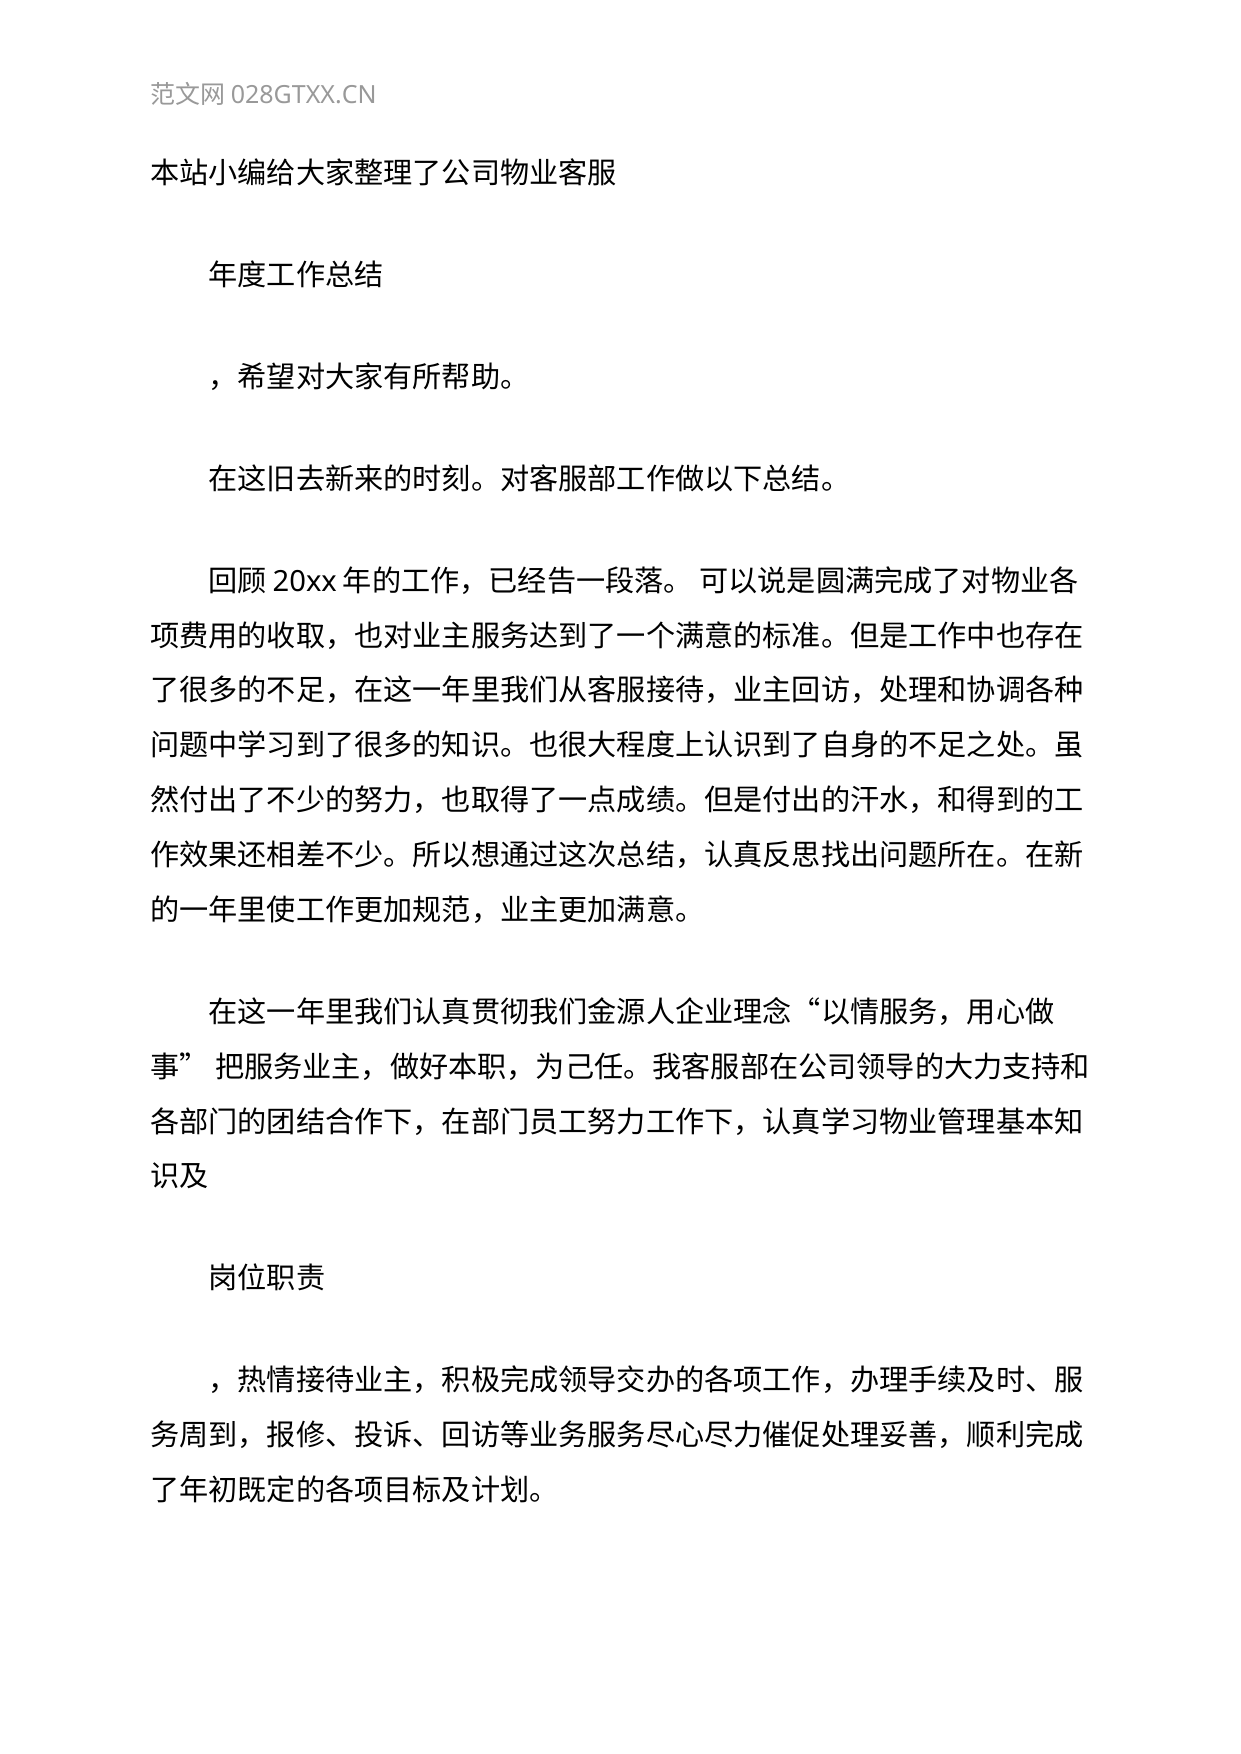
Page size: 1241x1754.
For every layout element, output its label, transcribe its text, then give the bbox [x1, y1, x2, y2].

text 在这一年里我们认真贯彻我们金源人企业理念“以情服务，用心做事” 把服务业主，做好本职，为己任。我客服部在公司领导的大力支持和各部门的团结合作下，在部门员工努力工作下，认真学习物业管理基本知识及 [150, 988, 1090, 1195]
text 在这旧去新来的时刻。对客服部工作做以下总结。 [150, 455, 1090, 498]
text ，热情接待业主，积极完成领导交办的各项工作，办理手续及时、服务周到，报修、投诉、回访等业务服务尽心尽力催促处理妥善，顺利完成了年初既定的各项目标及计划。 [150, 1357, 1090, 1509]
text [150, 150, 1090, 192]
text 岗位职责 [150, 1255, 1090, 1297]
text ，希望对大家有所帮助。 [150, 353, 1090, 396]
text 回顾20xx年的工作，已经告一段落。 可以说是圆满完成了对物业各项费用的收取，也对业主服务达到了一个满意的标准。但是工作中也存在了很多的不足，在这一年里我们从客服接待，业主回访，处理和协调各种问题中学习到了很多的知识。也很大程度上认识到了自身的不足之处。虽然付出了不少的努力，也取得了一点成绩。但是付出的汗水，和得到的工作效果还相差不少。所以想通过这次总结，认真反思找出问题所在。在新的一年里使工作更加规范，业主更加满意。 [150, 557, 1090, 929]
text 年度工作总结 [150, 252, 1090, 294]
